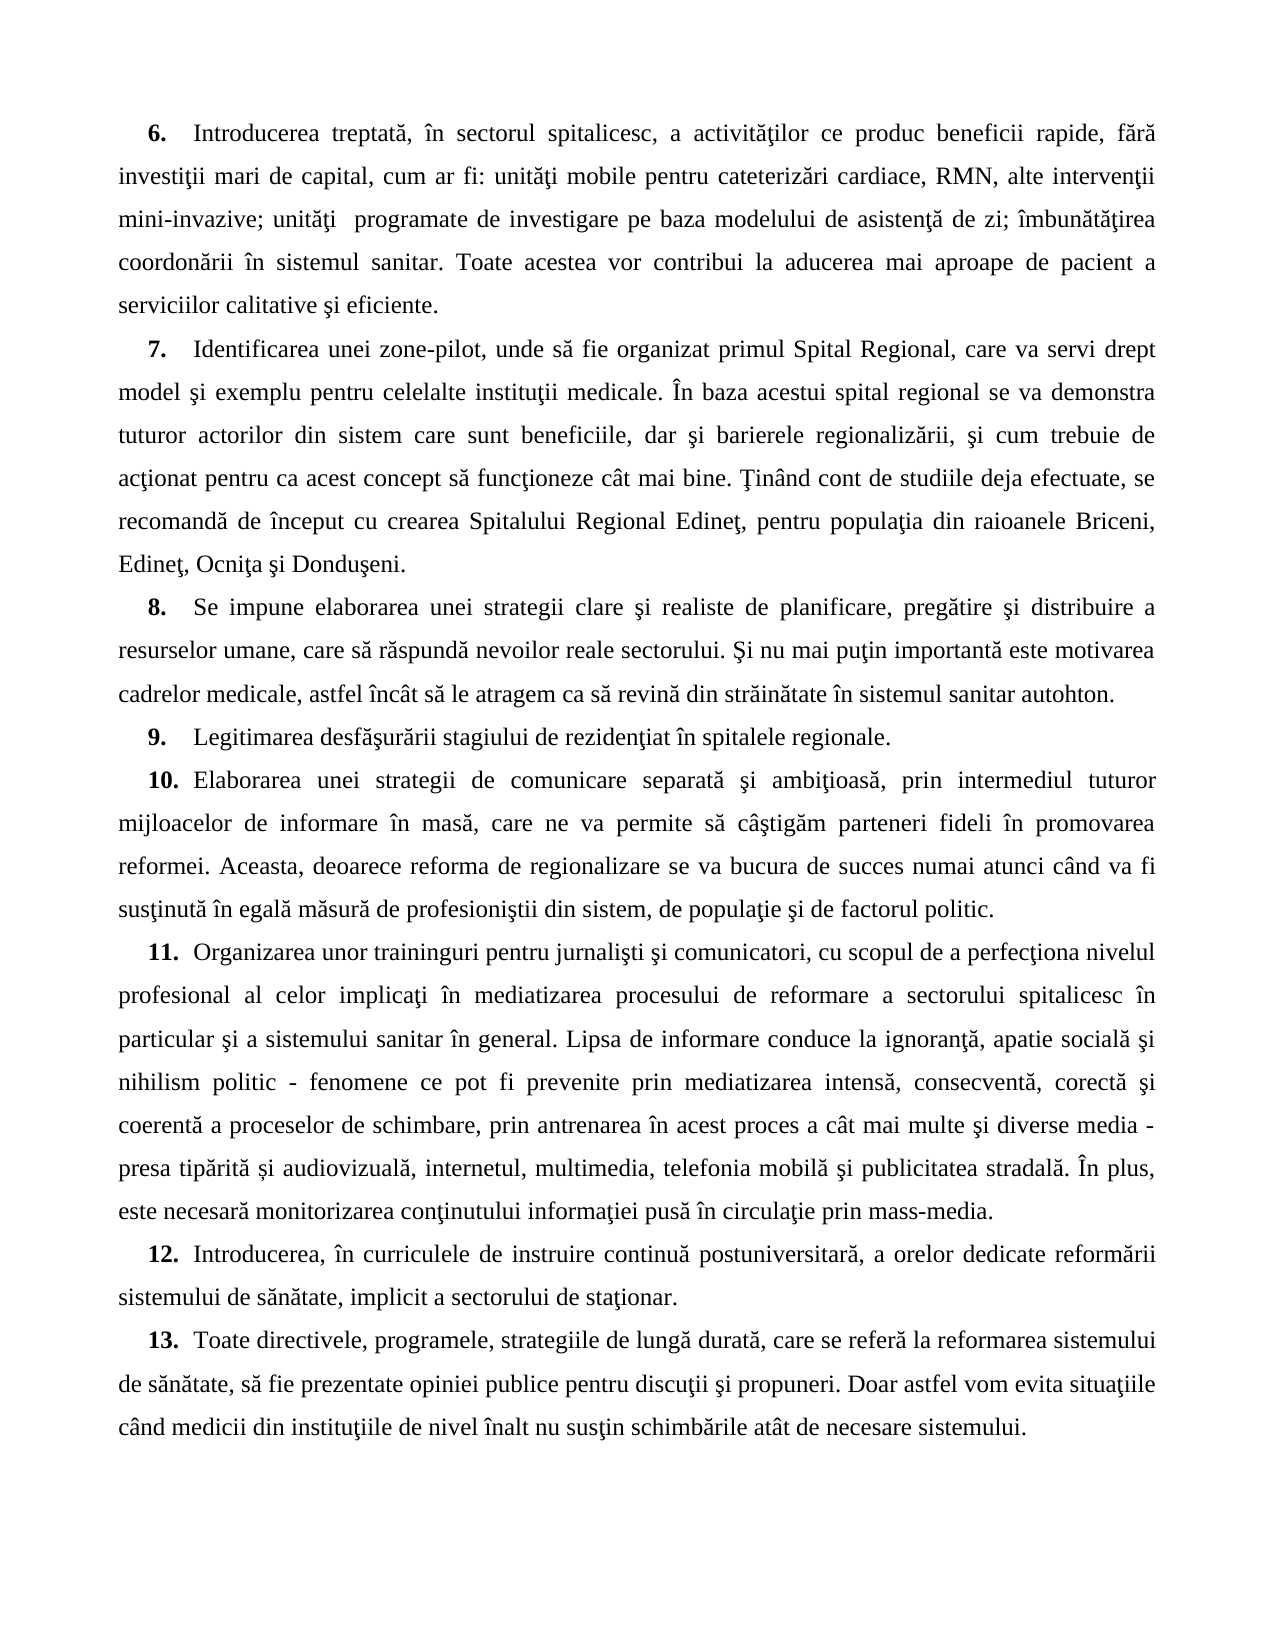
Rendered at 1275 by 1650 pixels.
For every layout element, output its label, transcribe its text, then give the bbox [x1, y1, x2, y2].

list Se impune elaborarea unei strategii clare şi realiste de planificare, pregătire şi distribuire a resurselor umane, care să răspundă nevoilor reale sectorului. Şi nu mai puţin importantă este motivarea cadrelor medicale, astfel încât să le atragem ca să revină din străinătate în sistemul sanitar autohton. [118, 592, 1157, 707]
list Toate directivele, programele, strategiile de lungă durată, care se referă la reformarea sistemului de sănătate, să fie prezentate opiniei publice pentru discuţii şi propuneri. Doar astfel vom evita situaţiile când medicii din instituţiile de nivel înalt nu susţin schimbările atât de necesare sistemului. [118, 1326, 1157, 1441]
list Introducerea, în curriculele de instruire continuă postuniversitară, a orelor dedicate reformării sistemului de sănătate, implicit a sectorului de staţionar. [118, 1239, 1157, 1311]
list Legitimarea desfăşurării stagiului de rezidenţiat în spitalele regionale. [118, 722, 1157, 751]
list Introducerea treptată, în sectorul spitalicesc, a activităţilor ce produc beneficii rapide, fără investiţii mari de capital, cum ar fi: unităţi mobile pentru cateterizări cardiace, RMN, alte intervenţii mini-invazive; unităţi programate de investigare pe baza modelului de asistenţă de zi; îmbunătăţirea coordonării în sistemul sanitar. Toate acestea vor contribui la aducerea mai aproape de pacient a serviciilor calitative şi eficiente. [118, 118, 1157, 319]
list Organizarea unor traininguri pentru jurnalişti şi comunicatori, cu scopul de a perfecţiona nivelul profesional al celor implicaţi în mediatizarea procesului de reformare a sectorului spitalicesc în particular şi a sistemului sanitar în general. Lipsa de informare conduce la ignoranţă, apatie socială şi nihilism politic - fenomene ce pot fi prevenite prin mediatizarea intensă, consecventă, corectă şi coerentă a proceselor de schimbare, prin antrenarea în acest proces a cât mai multe şi diverse media - presa tipărită și audiovizuală, internetul, multimedia, telefonia mobilă şi publicitatea stradală. În plus, este necesară monitorizarea conţinutului informaţiei pusă în circulaţie prin mass-media. [118, 937, 1157, 1225]
list Elaborarea unei strategii de comunicare separată şi ambiţioasă, prin intermediul tuturor mijloacelor de informare în masă, care ne va permite să câştigăm parteneri fideli în promovarea reformei. Aceasta, deoarece reforma de regionalizare se va bucura de succes numai atunci când va fi susţinută în egală măsură de profesioniştii din sistem, de populaţie şi de factorul politic. [118, 765, 1157, 923]
list Identificarea unei zone-pilot, unde să fie organizat primul Spital Regional, care va servi drept model şi exemplu pentru celelalte instituţii medicale. În baza acestui spital regional se va demonstra tuturor actorilor din sistem care sunt beneficiile, dar şi barierele regionalizării, şi cum trebuie de acţionat pentru ca acest concept să funcţioneze cât mai bine. Ţinând cont de studiile deja efectuate, se recomandă de început cu crearea Spitalului Regional Edineţ, pentru populaţia din raioanele Briceni, Edineţ, Ocniţa şi Donduşeni. [118, 334, 1157, 578]
